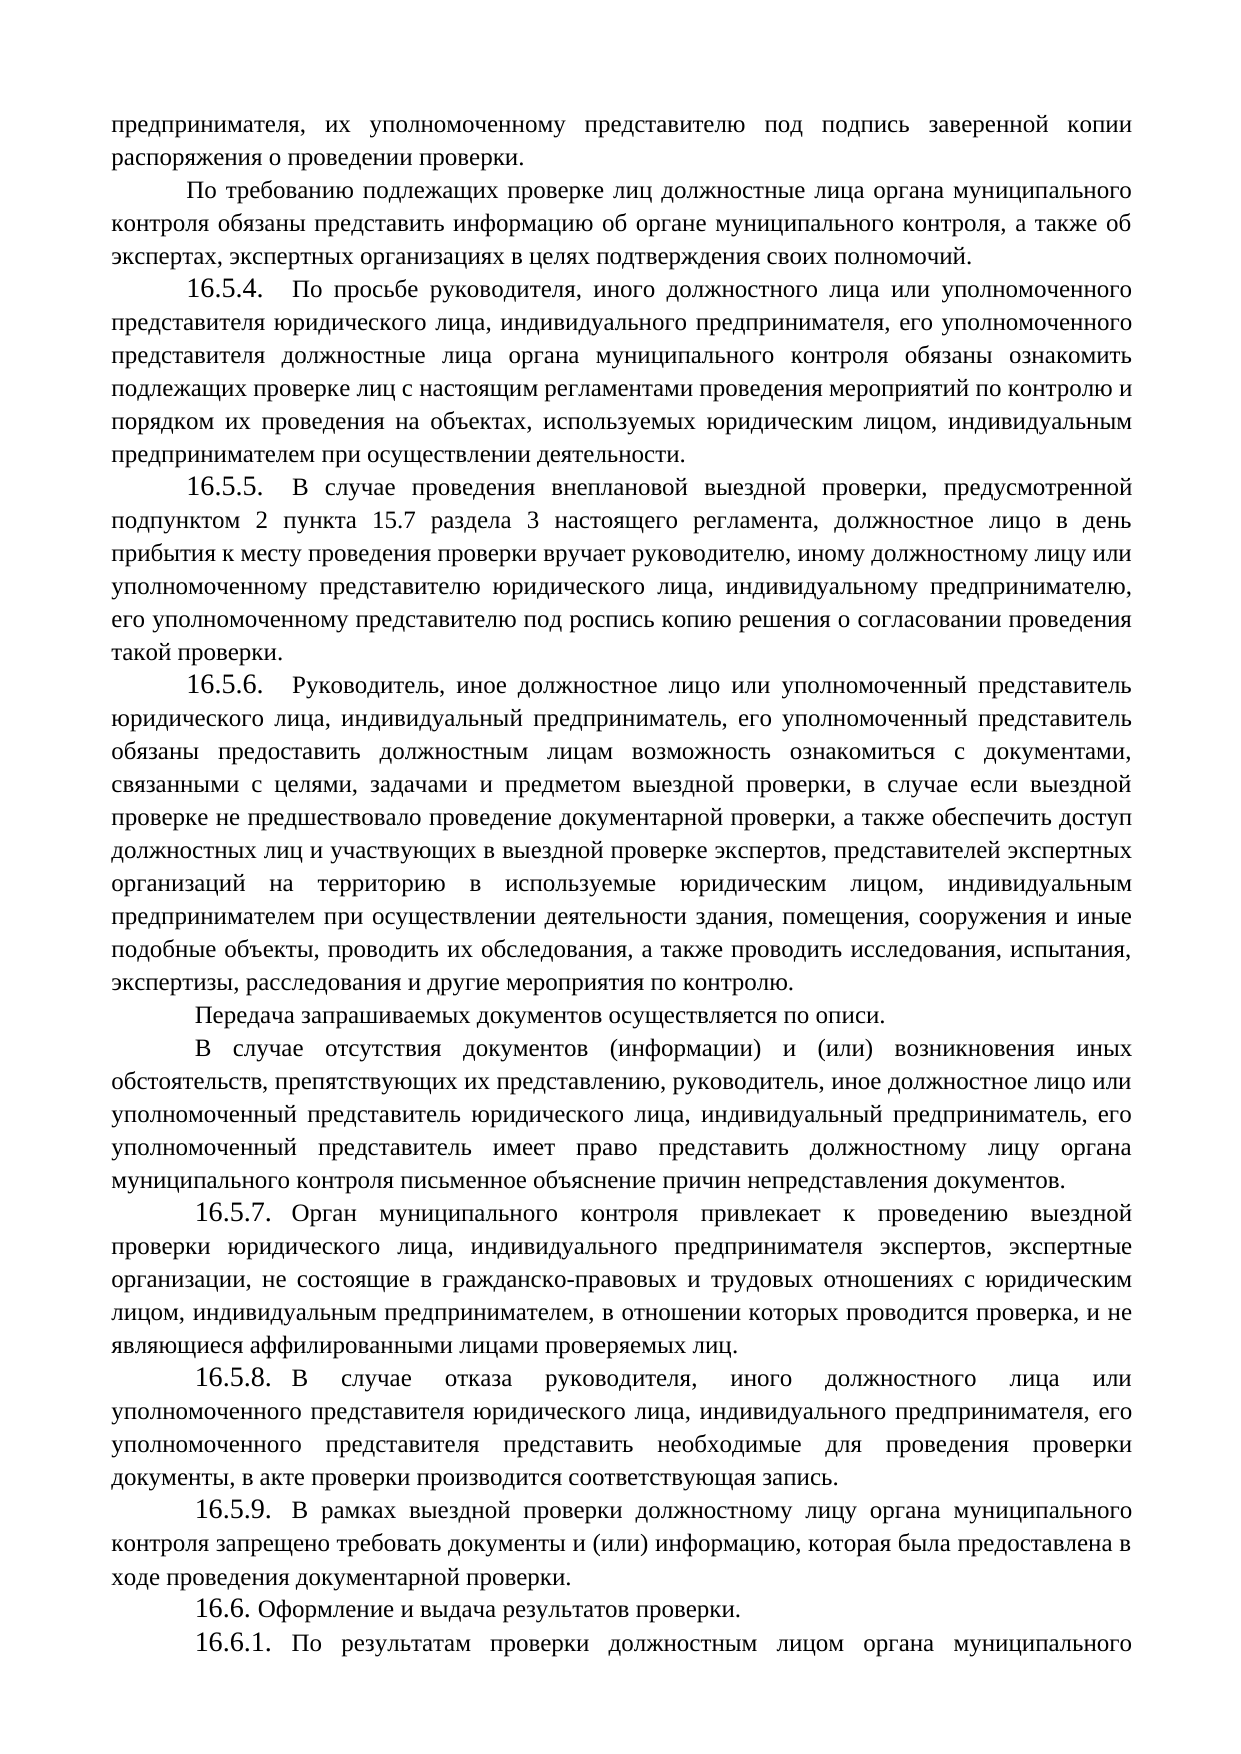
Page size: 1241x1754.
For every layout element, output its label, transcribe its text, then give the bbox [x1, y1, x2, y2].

text В случае отсутствия документов (информации) и (или) возникновения иных обстоятельств, препятствующих их представлению, руководитель, иное должностное лицо или уполномоченный представитель юридического лица, индивидуальный предприниматель, его уполномоченный представитель имеет право представить должностному лицу органа муниципального контроля письменное объяснение причин непредставления документов. [111, 1030, 1133, 1195]
list По просьбе руководителя, иного должностного лица или уполномоченного представителя юридического лица, индивидуального предпринимателя, его уполномоченного представителя должностные лица органа муниципального контроля обязаны ознакомить подлежащих проверке лиц с настоящим регламентами проведения мероприятий по контролю и порядком их проведения на объектах, используемых юридическим лицом, индивидуальным предпринимателем при осуществлении деятельности. [111, 271, 1133, 469]
list В случае проведения внеплановой выездной проверки, предусмотренной подпунктом 2 пункта 15.7 раздела 3 настоящего регламента, должностное лицо в день прибытия к месту проведения проверки вручает руководителю, иному должностному лицу или уполномоченному представителю юридического лица, индивидуальному предпринимателю, его уполномоченному представителю под роспись копию решения о согласовании проведения такой проверки. [111, 469, 1133, 667]
list Орган муниципального контроля привлекает к проведению выездной проверки юридического лица, индивидуального предпринимателя экспертов, экспертные организации, не состоящие в гражданско-правовых и трудовых отношениях с юридическим лицом, индивидуальным предпринимателем, в отношении которых проводится проверка, и не являющиеся аффилированными лицами проверяемых лиц. [111, 1195, 1133, 1360]
list Оформление и выдача результатов проверки. [111, 1592, 1135, 1624]
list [111, 1624, 1133, 1658]
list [111, 106, 1133, 172]
text По требованию подлежащих проверке лиц должностные лица органа муниципального контроля обязаны представить информацию об органе муниципального контроля, а также об экспертах, экспертных организациях в целях подтверждения своих полномочий. [111, 172, 1133, 271]
list Руководитель, иное должностное лицо или уполномоченный представитель юридического лица, индивидуальный предприниматель, его уполномоченный представитель обязаны предоставить должностным лицам возможность ознакомиться с документами, связанными с целями, задачами и предметом выездной проверки, в случае если выездной проверке не предшествовало проведение документарной проверки, а также обеспечить доступ должностных лиц и участвующих в выездной проверке экспертов, представителей экспертных организаций на территорию в используемые юридическим лицом, индивидуальным предпринимателем при осуществлении деятельности здания, помещения, сооружения и иные подобные объекты, проводить их обследования, а также проводить исследования, испытания, экспертизы, расследования и другие мероприятия по контролю. [111, 667, 1133, 997]
list В случае отказа руководителя, иного должностного лица или уполномоченного представителя юридического лица, индивидуального предпринимателя, его уполномоченного представителя представить необходимые для проведения проверки документы, в акте проверки производится соответствующая запись. [111, 1360, 1133, 1492]
text Передача запрашиваемых документов осуществляется по описи. [111, 997, 1135, 1030]
list В рамках выездной проверки должностному лицу органа муниципального контроля запрещено требовать документы и (или) информацию, которая была предоставлена в ходе проведения документарной проверки. [111, 1492, 1133, 1592]
